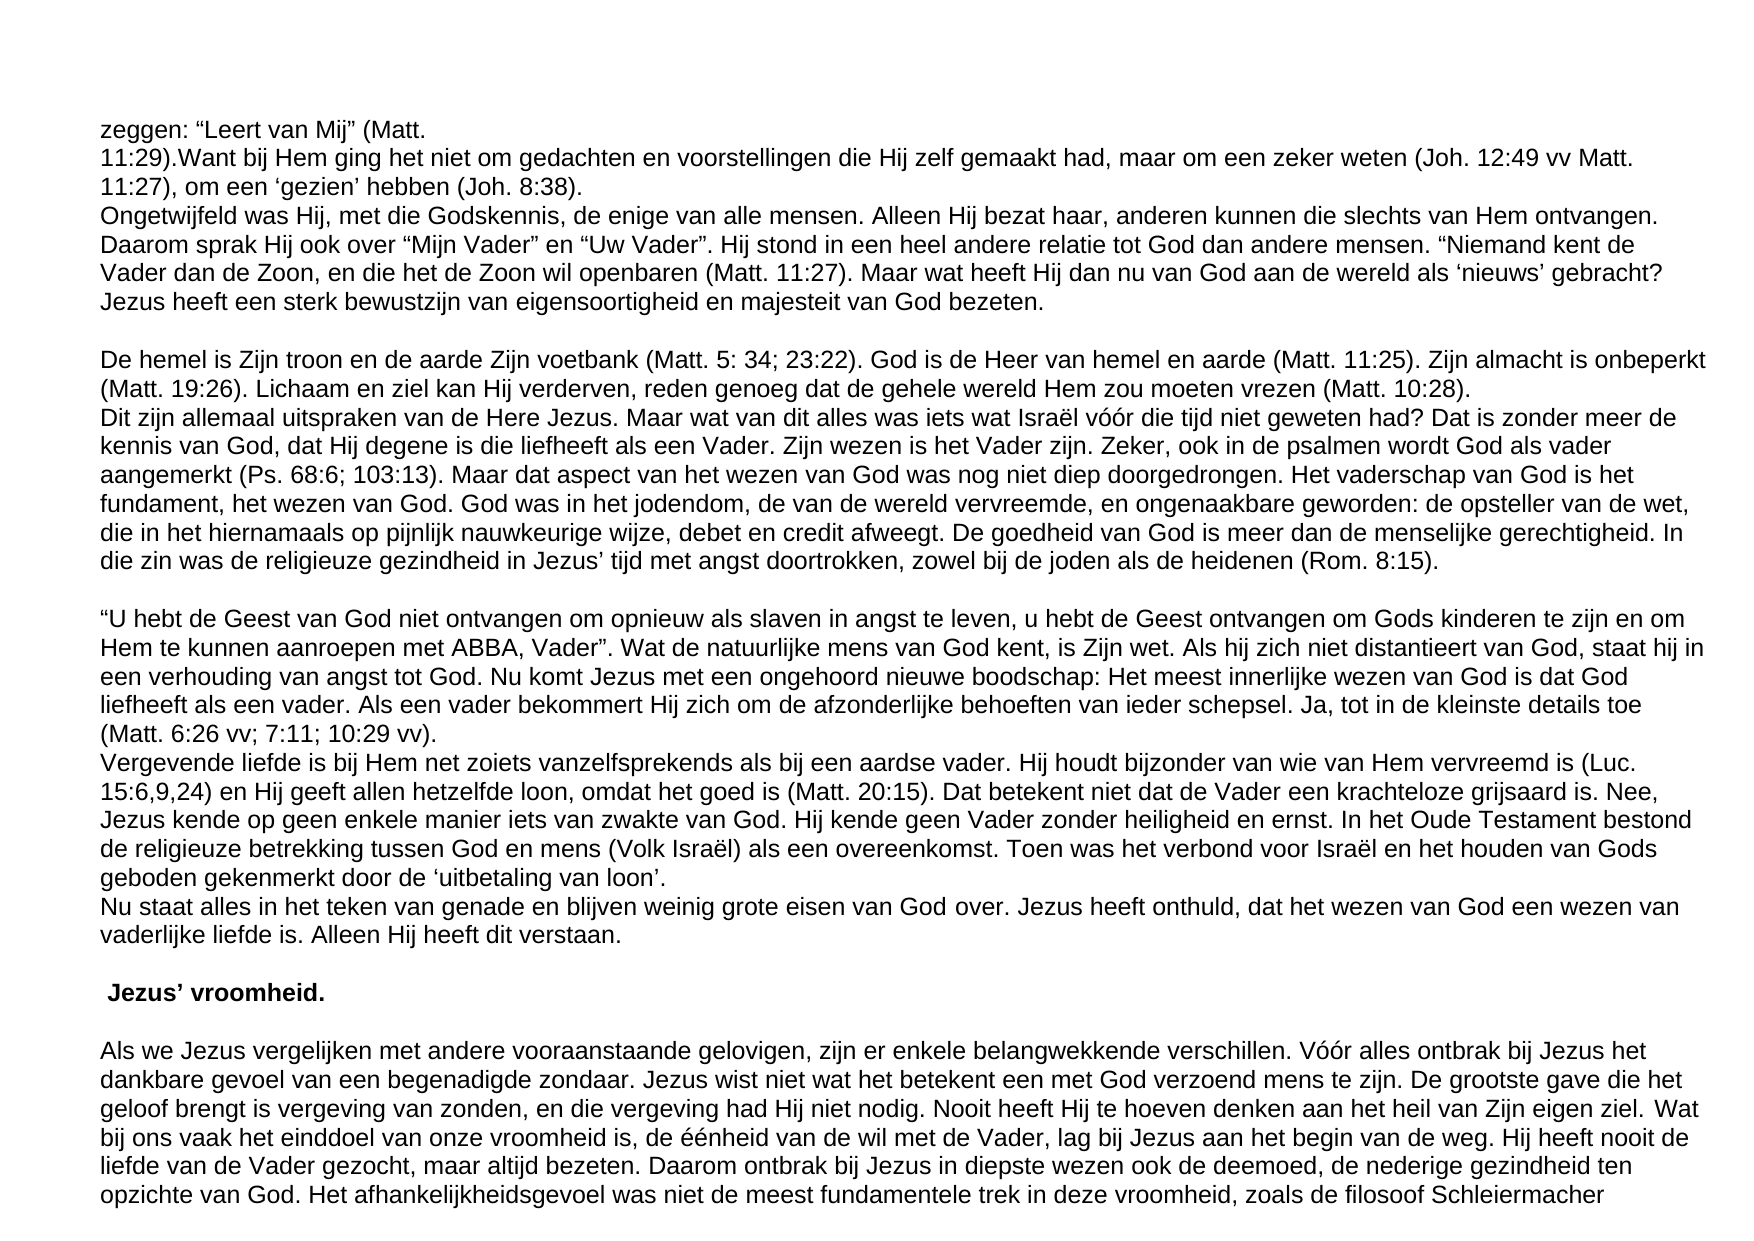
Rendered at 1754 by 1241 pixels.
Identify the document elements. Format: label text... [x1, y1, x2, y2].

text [100, 1036, 1708, 1209]
text Jezus’ vroomheid. [100, 978, 1708, 1007]
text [100, 114, 1708, 316]
text De hemel is Zijn troon en de aarde Zijn voetbank (Matt. 5: 34; 23:22). God is de Heer van hemel en aarde (Matt. 11:25). Zijn almacht is onbeperkt (Matt. 19:26). Lichaam en ziel kan Hij verderven, reden genoeg dat de gehele wereld Hem zou moeten vrezen (Matt. 10:28). Dit zijn allemaal uitspraken van de Here Jezus. Maar wat van dit alles was iets wat Israël vóór die tijd niet geweten had? Dat is zonder meer de kennis van God, dat Hij degene is die liefheeft als een Vader. Zijn wezen is het Vader zijn. Zeker, ook in de psalmen wordt God als vader aangemerkt (Ps. 68:6; 103:13). Maar dat aspect van het wezen van God was nog niet diep doorgedrongen. Het vaderschap van God is het fundament, het wezen van God. God was in het jodendom, de van de wereld vervreemde, en ongenaakbare geworden: de opsteller van de wet, die in het hiernamaals op pijnlijk nauwkeurige wijze, debet en credit afweegt. De goedheid van God is meer dan de menselijke gerechtigheid. In die zin was de religieuze gezindheid in Jezus’ tijd met angst doortrokken, zowel bij de joden als de heidenen (Rom. 8:15). [100, 345, 1708, 575]
text “U hebt de Geest van God niet ontvangen om opnieuw als slaven in angst te leven, u hebt de Geest ontvangen om Gods kinderen te zijn en om Hem te kunnen aanroepen met ABBA, Vader”. Wat de natuurlijke mens van God kent, is Zijn wet. Als hij zich niet distantieert van God, staat hij in een verhouding van angst tot God. Nu komt Jezus met een ongehoord nieuwe boodschap: Het meest innerlijke wezen van God is dat God liefheeft als een vader. Als een vader bekommert Hij zich om de afzonderlijke behoeften van ieder schepsel. Ja, tot in de kleinste details toe (Matt. 6:26 vv; 7:11; 10:29 vv). Vergevende liefde is bij Hem net zoiets vanzelfsprekends als bij een aardse vader. Hij houdt bijzonder van wie van Hem vervreemd is (Luc. 15:6,9,24) en Hij geeft allen hetzelfde loon, omdat het goed is (Matt. 20:15). Dat betekent niet dat de Vader een krachteloze grijsaard is. Nee, Jezus kende op geen enkele manier iets van zwakte van God. Hij kende geen Vader zonder heiligheid en ernst. In het Oude Testament bestond de religieuze betrekking tussen God en mens (Volk Israël) als een overeenkomst. Toen was het verbond voor Israël en het houden van Gods geboden gekenmerkt door de ‘uitbetaling van loon’. Nu staat alles in het teken van genade en blijven weinig grote eisen van God over. Jezus heeft onthuld, dat het wezen van God een wezen van vaderlijke liefde is. Alleen Hij heeft dit verstaan. [100, 604, 1708, 949]
